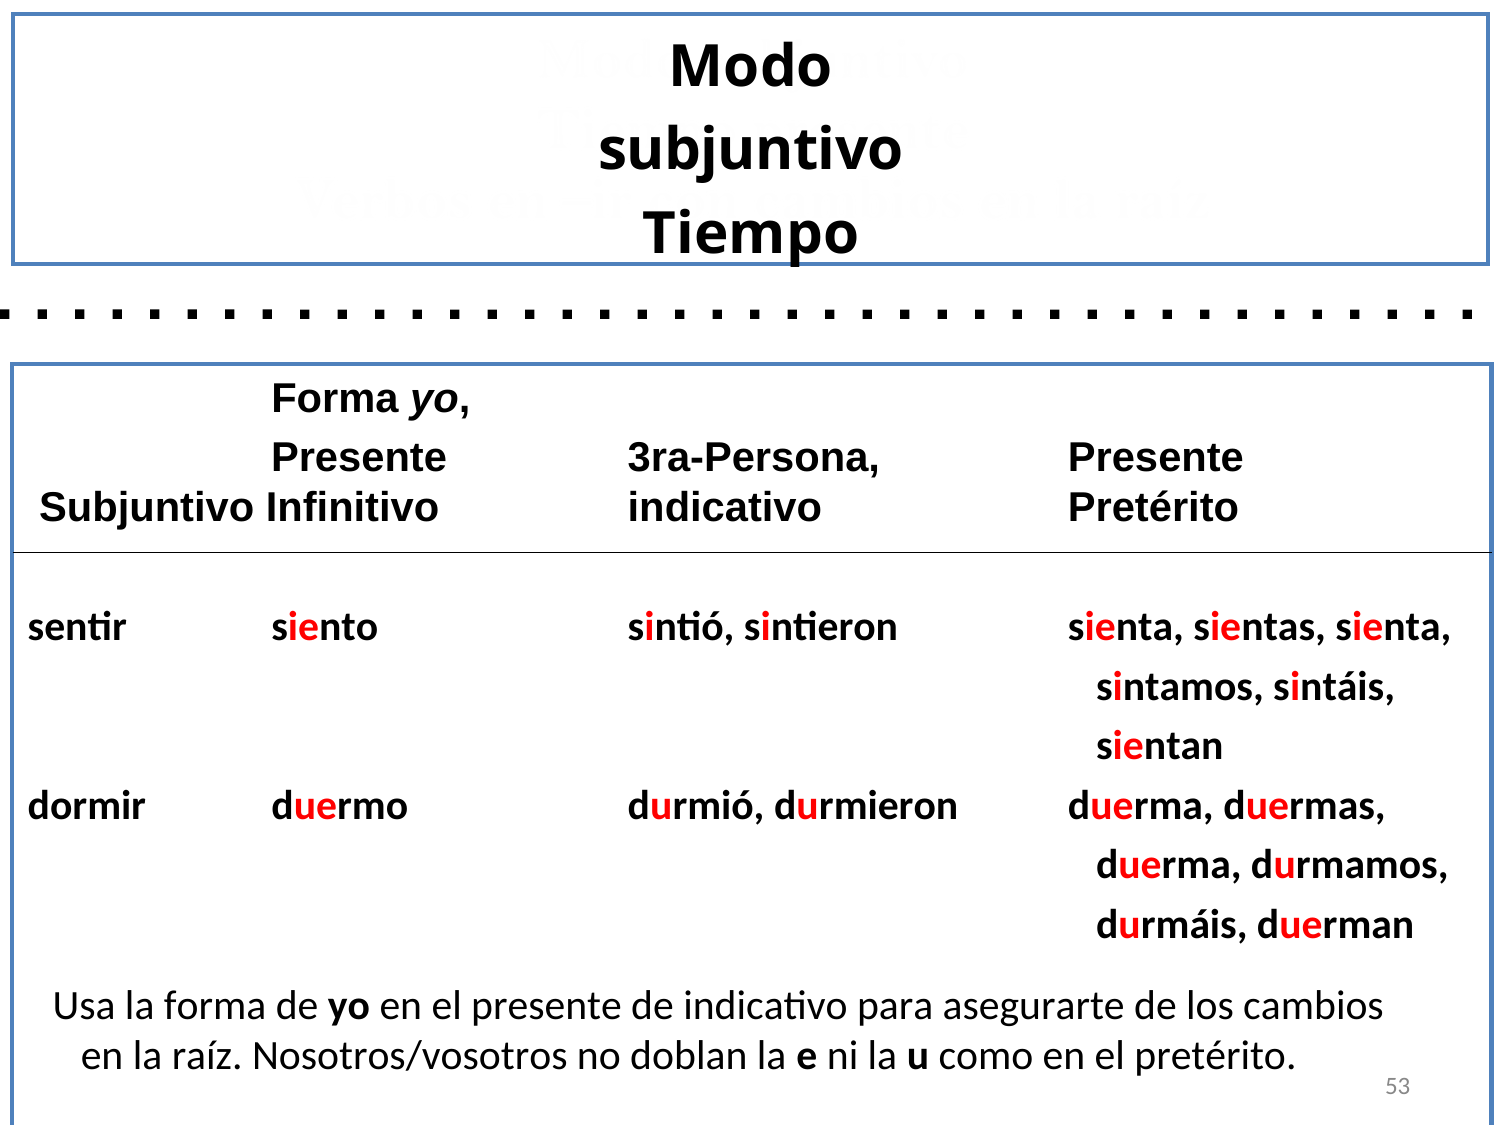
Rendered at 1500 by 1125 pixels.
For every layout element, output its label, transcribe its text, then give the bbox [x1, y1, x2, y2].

text 53 [0, 1079, 1410, 1098]
text sintamos, sintáis, sientan [1096, 660, 1444, 770]
text sentir siento sintió, sintieron sienta, sientas, sienta, [27, 600, 1500, 651]
text Presente 3ra-Persona, Presente Subjuntivo Infinitivo indicativo Pretérito [39, 433, 1470, 530]
text duerma, durmamos, durmáis, duerman [1096, 838, 1451, 948]
text Usa la forma de yo en el presente de indicativo para asegurarte de los cambios en la raíz. Nosotros/vosotros no doblan la e ni la u como en el pretérito. [52, 979, 1410, 1079]
text Forma yo, [271, 373, 1500, 421]
text dormir duermo durmió, durmieron duerma, duermas, [27, 778, 1500, 829]
picture [256, 3, 1249, 273]
